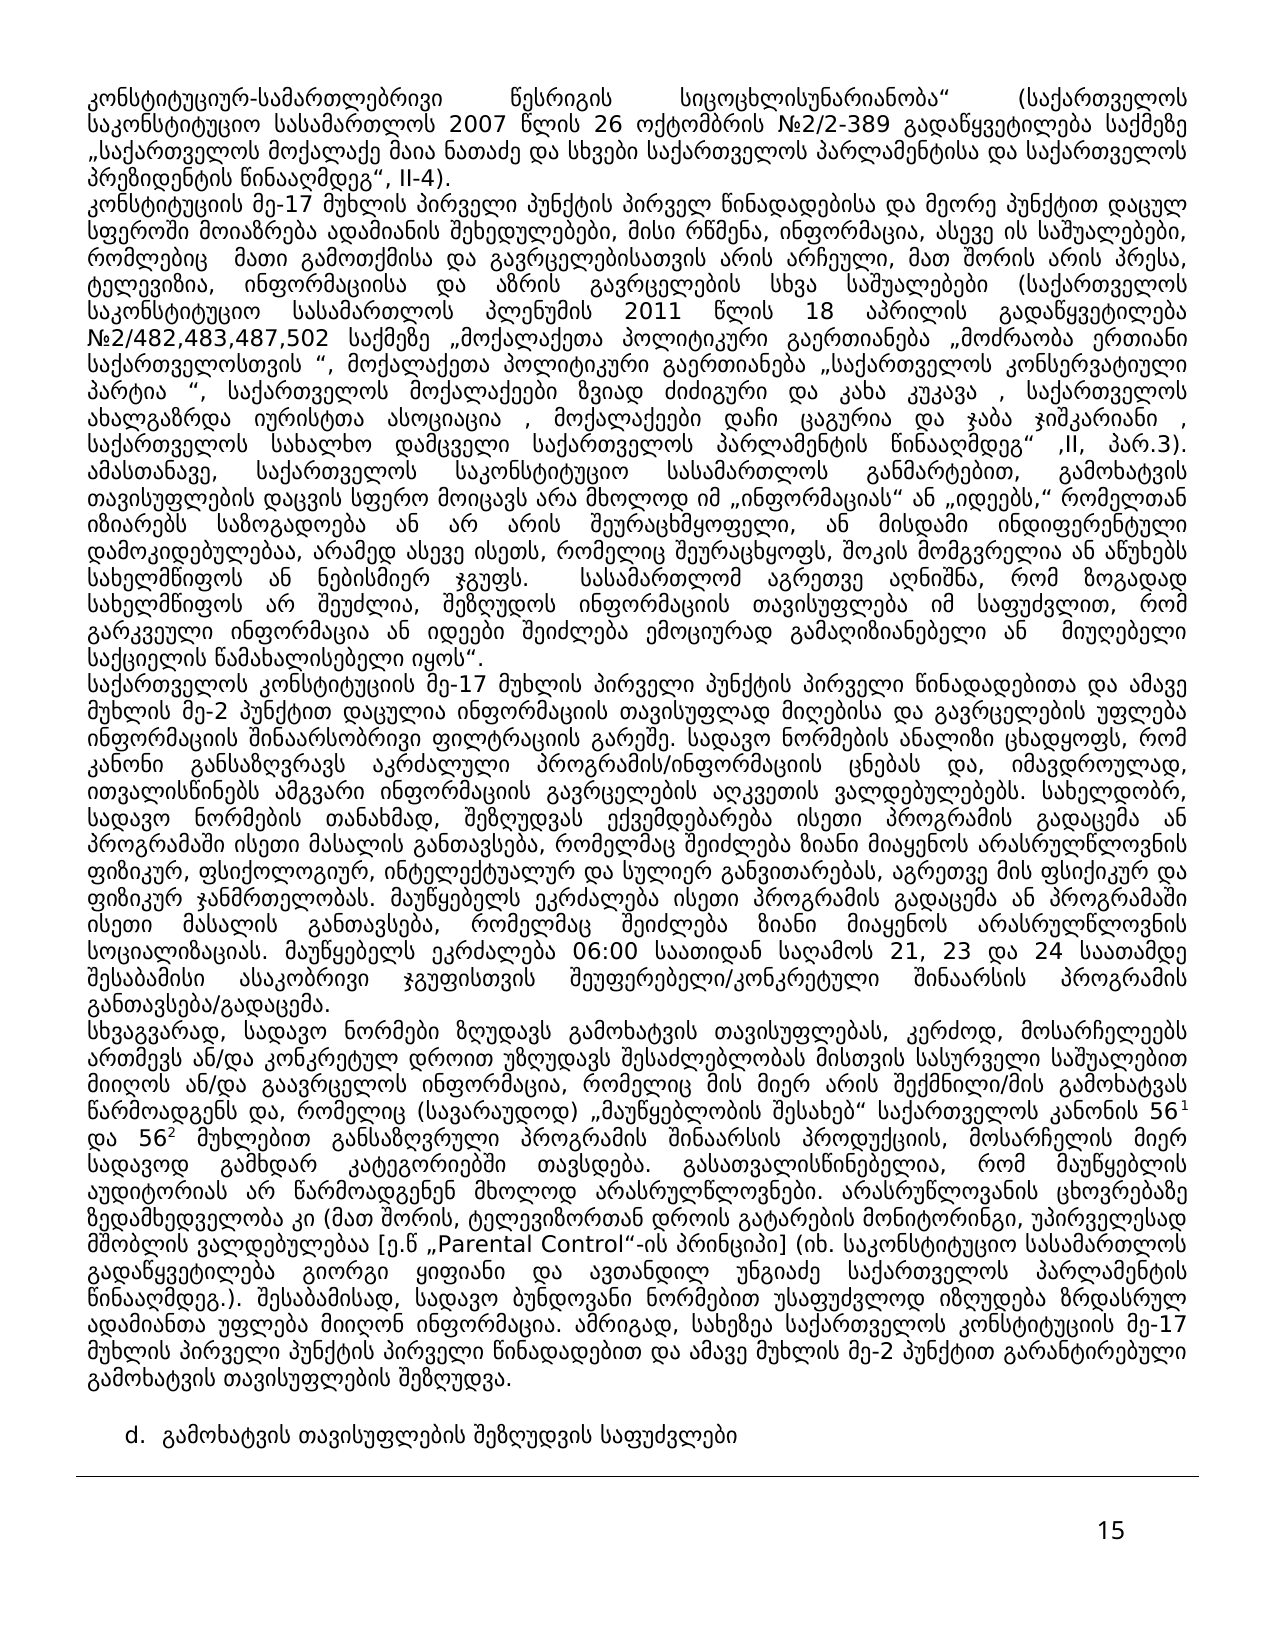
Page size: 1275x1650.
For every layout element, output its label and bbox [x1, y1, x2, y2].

table_header [76, 85, 1199, 1476]
